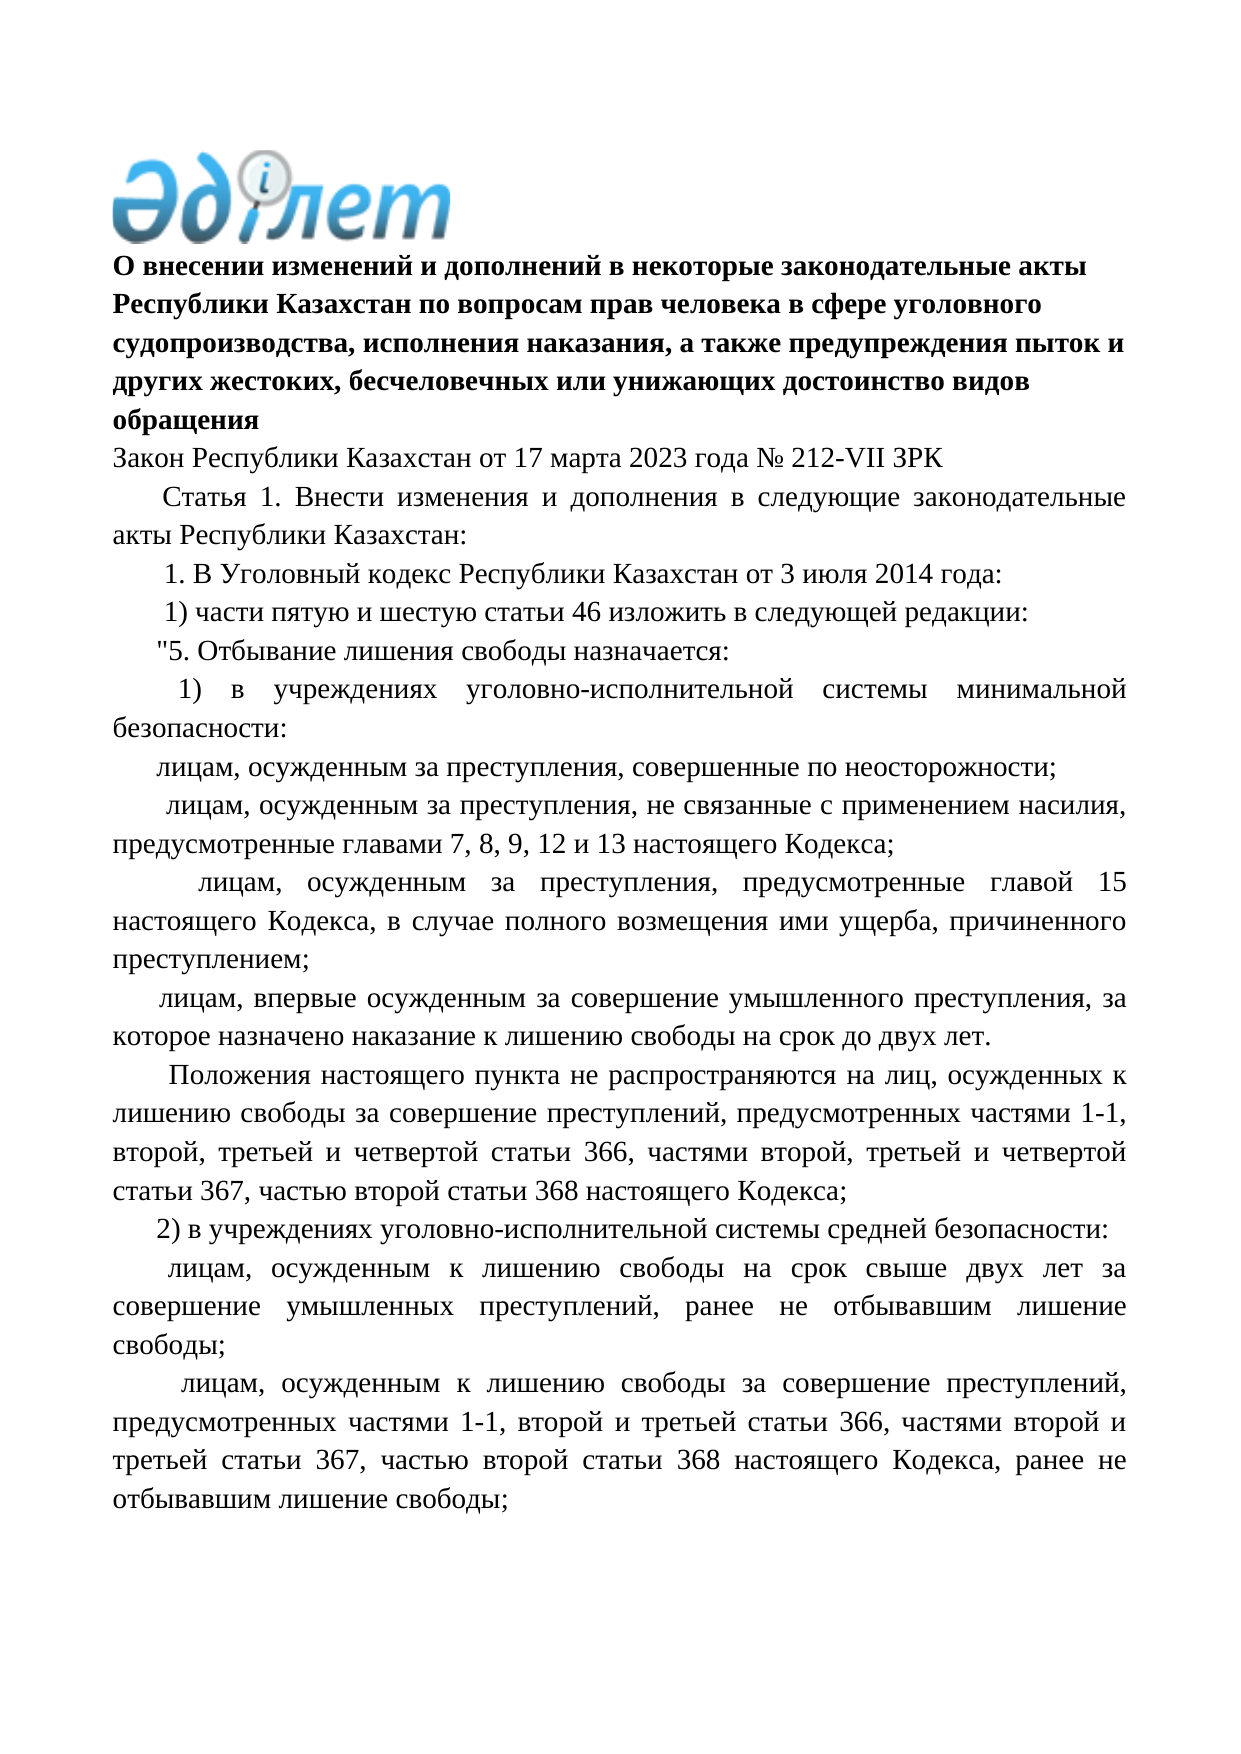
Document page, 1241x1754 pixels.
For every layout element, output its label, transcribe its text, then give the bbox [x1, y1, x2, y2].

text Закон Республики Казахстан от 17 марта 2023 года № 212-VII ЗРК [112, 440, 1128, 474]
text лицам, осужденным за преступления, совершенные по неосторожности; [112, 749, 1128, 782]
text 1) в учреждениях уголовно-исполнительной системы минимальной безопасности: [112, 672, 1128, 744]
text "5. Отбывание лишения свободы назначается: [112, 633, 1128, 667]
picture [112, 150, 451, 244]
text лицам, впервые осужденным за совершение умышленного преступления, за которое назначено наказание к лишению свободы на срок до двух лет. [112, 980, 1128, 1052]
text О внесении изменений и дополнений в некоторые законодательные акты Республики Казахстан по вопросам прав человека в сфере уголовного судопроизводства, исполнения наказания, а также предупреждения пыток и других жестоких, бесчеловечных или унижающих достоинство видов обращения [112, 248, 1128, 435]
text Положения настоящего пункта не распространяются на лиц, осужденных к лишению свободы за совершение преступлений, предусмотренных частями 1-1, второй, третьей и четвертой статьи 366, частями второй, третьей и четвертой статьи 367, частью второй статьи 368 настоящего Кодекса; [112, 1057, 1128, 1206]
text 1) части пятую и шестую статьи 46 изложить в следующей редакции: [112, 594, 1128, 628]
text лицам, осужденным к лишению свободы на срок свыше двух лет за совершение умышленных преступлений, ранее не отбывавшим лишение свободы; [112, 1250, 1128, 1360]
text лицам, осужденным за преступления, предусмотренные главой 15 настоящего Кодекса, в случае полного возмещения ими ущерба, причиненного преступлением; [112, 864, 1128, 975]
text 1. В Уголовный кодекс Республики Казахстан от 3 июля 2014 года: [112, 556, 1128, 589]
text лицам, осужденным к лишению свободы за совершение преступлений, предусмотренных частями 1-1, второй и третьей статьи 366, частями второй и третьей статьи 367, частью второй статьи 368 настоящего Кодекса, ранее не отбывавшим лишение свободы; [112, 1365, 1128, 1514]
text лицам, осужденным за преступления, не связанные с применением насилия, предусмотренные главами 7, 8, 9, 12 и 13 настоящего Кодекса; [112, 787, 1128, 859]
text Статья 1. Внести изменения и дополнения в следующие законодательные акты Республики Казахстан: [112, 479, 1128, 551]
text 2) в учреждениях уголовно-исполнительной системы средней безопасности: [112, 1211, 1128, 1245]
